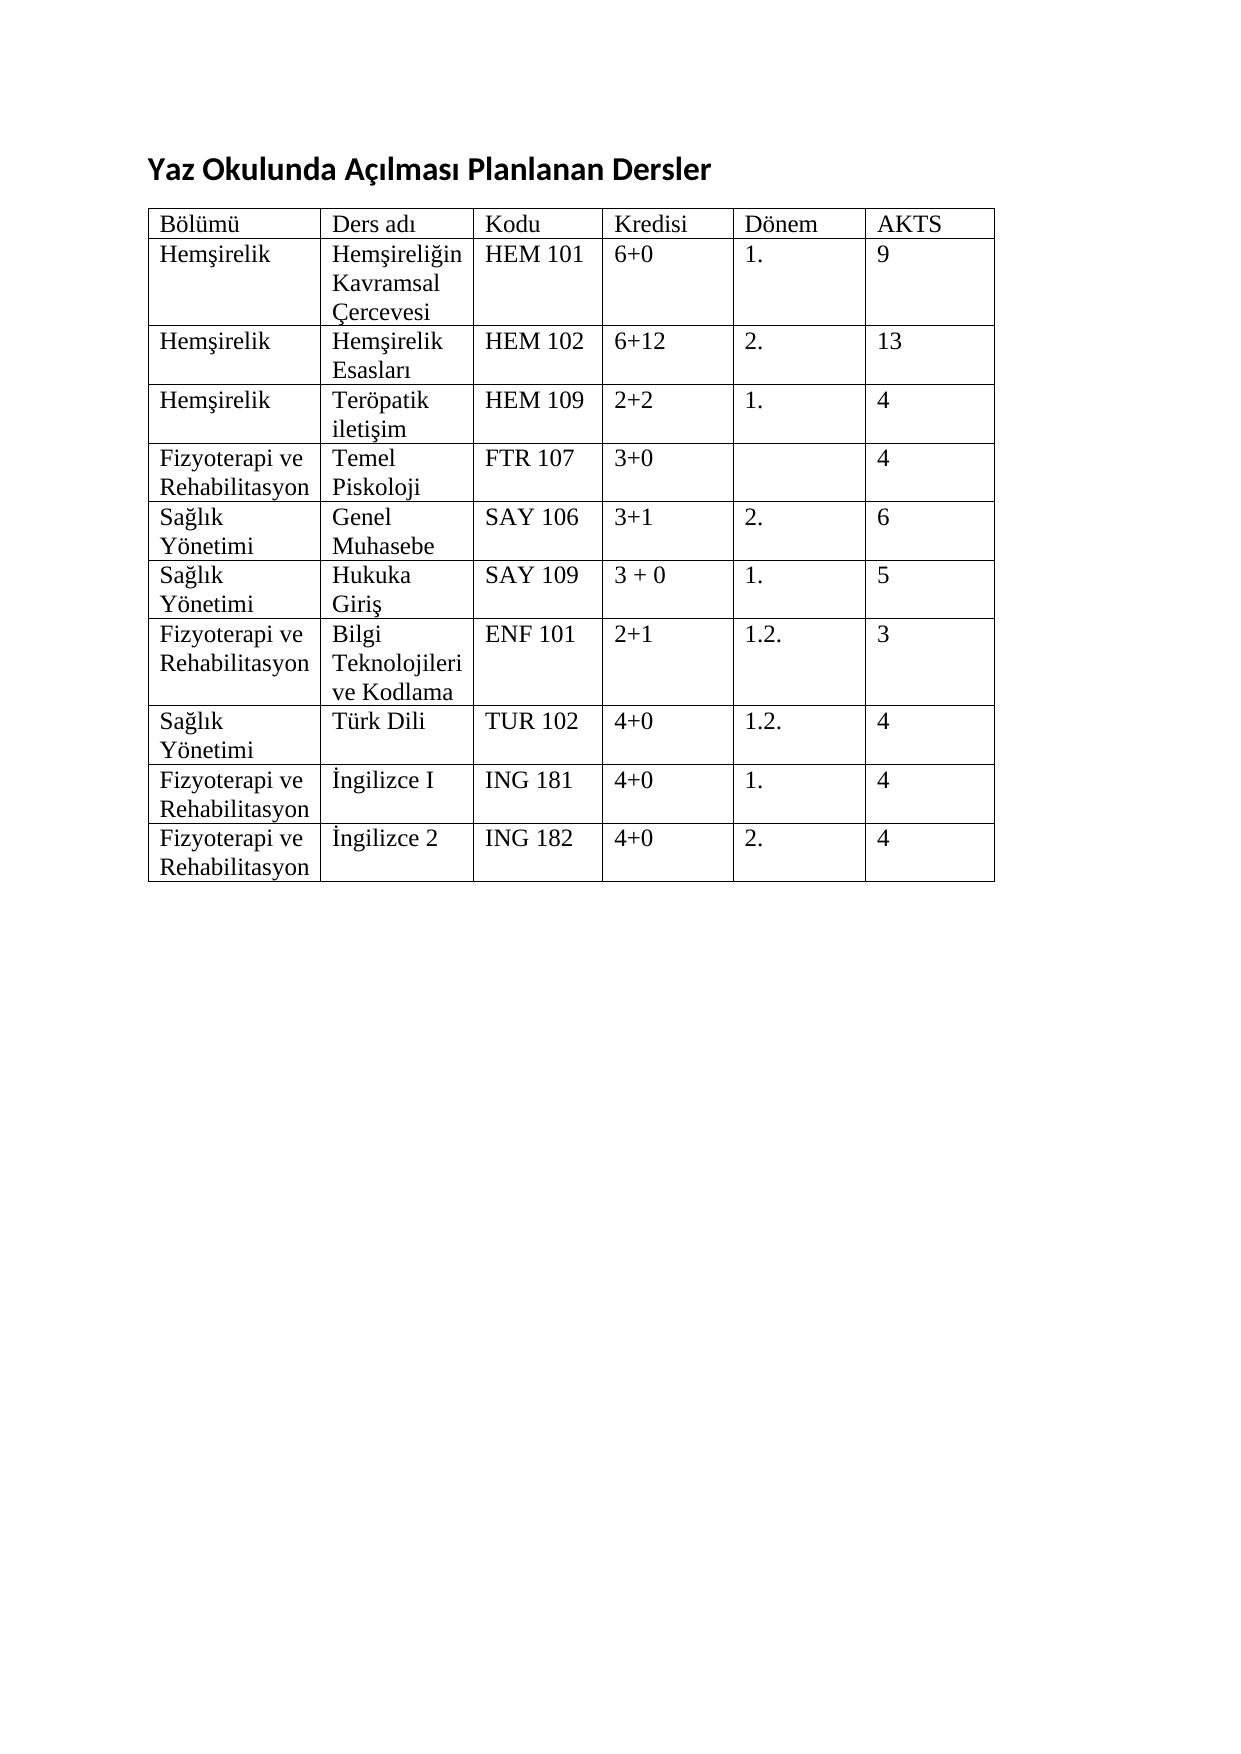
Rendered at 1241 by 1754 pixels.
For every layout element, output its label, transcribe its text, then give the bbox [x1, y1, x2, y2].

table_cell SAY 106 [474, 502, 602, 559]
table_cell 4 [866, 385, 994, 442]
table_cell Hemşireliğin Kavramsal Çercevesi [321, 239, 473, 325]
table_cell 3 [866, 619, 994, 705]
table_cell 2. [734, 824, 865, 881]
table_cell 4+0 [603, 706, 733, 764]
table_cell 13 [866, 326, 994, 384]
table_cell Fizyoterapi ve Rehabilitasyon [149, 824, 320, 881]
table_cell Fizyoterapi ve Rehabilitasyon [149, 619, 320, 705]
table_cell 3+0 [603, 444, 733, 501]
table_cell Sağlık Yönetimi [149, 502, 320, 559]
table_cell İngilizce 2 [321, 824, 473, 881]
table_cell 3 + 0 [603, 561, 733, 618]
table_cell 2+2 [603, 385, 733, 442]
table_cell ENF 101 [474, 619, 602, 705]
table_cell 1. [734, 561, 865, 618]
table_cell Türk Dili [321, 706, 473, 764]
table_cell 6 [866, 502, 994, 559]
table_cell ING 182 [474, 824, 602, 881]
text Yaz Okulunda Açılması Planlanan Dersler [148, 148, 1093, 188]
table_cell Temel Piskoloji [321, 444, 473, 501]
table_cell 4+0 [603, 765, 733, 822]
table_cell 4 [866, 824, 994, 881]
table_cell Hemşirelik [149, 385, 320, 442]
table_cell 1.2. [734, 619, 865, 705]
table_cell Genel Muhasebe [321, 502, 473, 559]
table_header Dönem [734, 209, 865, 238]
table_cell Hemşirelik [149, 239, 320, 325]
table_cell HEM 102 [474, 326, 602, 384]
table_cell HEM 101 [474, 239, 602, 325]
table_cell Hukuka Giriş [321, 561, 473, 618]
table_cell 2+1 [603, 619, 733, 705]
table_cell Bilgi Teknolojileri ve Kodlama [321, 619, 473, 705]
table_cell Sağlık Yönetimi [149, 561, 320, 618]
table_cell ING 181 [474, 765, 602, 822]
table_cell FTR 107 [474, 444, 602, 501]
table_cell 4 [866, 444, 994, 501]
table_cell 1. [734, 239, 865, 325]
table_header Bölümü [149, 209, 320, 238]
table_cell Fizyoterapi ve Rehabilitasyon [149, 444, 320, 501]
table_cell TUR 102 [474, 706, 602, 764]
table_header Kredisi [603, 209, 733, 238]
table_cell 2. [734, 326, 865, 384]
table_cell Hemşirelik Esasları [321, 326, 473, 384]
table_header Kodu [474, 209, 602, 238]
table_cell Teröpatik iletişim [321, 385, 473, 442]
table_cell 4+0 [603, 824, 733, 881]
table_cell 1.2. [734, 706, 865, 764]
table_cell 6+12 [603, 326, 733, 384]
table_cell SAY 109 [474, 561, 602, 618]
table_cell 5 [866, 561, 994, 618]
table_cell 4 [866, 765, 994, 822]
table_header Ders adı [321, 209, 473, 238]
table_header AKTS [866, 209, 994, 238]
table_cell 6+0 [603, 239, 733, 325]
table_cell 3+1 [603, 502, 733, 559]
table_cell Hemşirelik [149, 326, 320, 384]
table_cell Sağlık Yönetimi [149, 706, 320, 764]
table_cell İngilizce I [321, 765, 473, 822]
table_cell 9 [866, 239, 994, 325]
table_cell HEM 109 [474, 385, 602, 442]
table_cell 4 [866, 706, 994, 764]
table_cell Fizyoterapi ve Rehabilitasyon [149, 765, 320, 822]
table_cell [734, 444, 865, 501]
table_cell 1. [734, 385, 865, 442]
table_cell 1. [734, 765, 865, 822]
table_cell 2. [734, 502, 865, 559]
